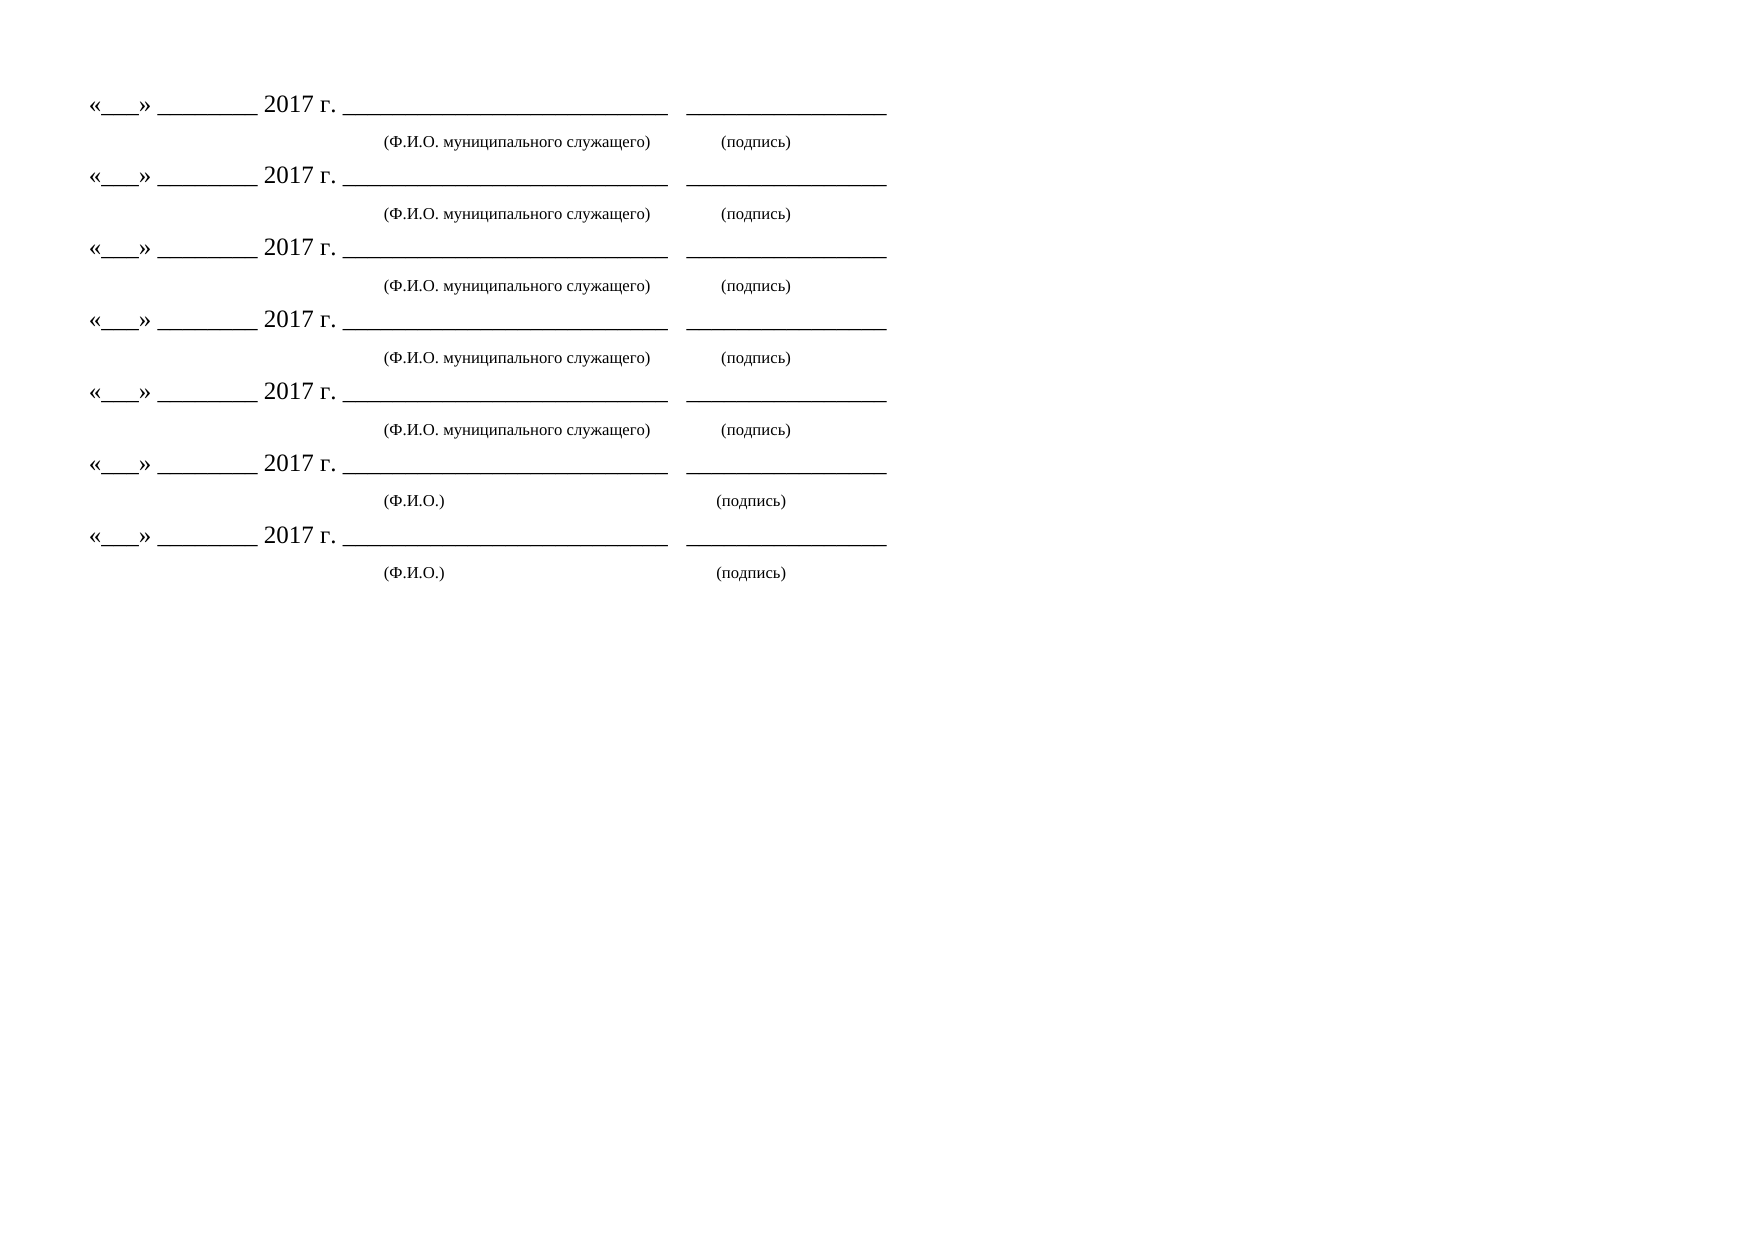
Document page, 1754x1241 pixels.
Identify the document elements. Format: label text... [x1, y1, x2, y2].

text (Ф.И.О. муниципального служащего) (подпись) [89, 276, 1665, 295]
text (Ф.И.О. муниципального служащего) (подпись) [89, 204, 1665, 223]
text (Ф.И.О.) (подпись) [89, 491, 1665, 510]
text «___» ________ 2017 г. __________________________ ________________ [89, 448, 1665, 477]
text «___» ________ 2017 г. __________________________ ________________ [89, 304, 1665, 333]
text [89, 132, 1665, 151]
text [89, 161, 1665, 189]
text (Ф.И.О. муниципального служащего) (подпись) [89, 419, 1665, 438]
text «___» ________ 2017 г. __________________________ ________________ [89, 232, 1665, 261]
text (Ф.И.О. муниципального служащего) (подпись) [89, 347, 1665, 367]
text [89, 89, 1665, 117]
text (Ф.И.О.) (подпись) [89, 563, 1665, 582]
text «___» ________ 2017 г. __________________________ ________________ [89, 520, 1665, 549]
text «___» ________ 2017 г. __________________________ ________________ [89, 376, 1665, 405]
